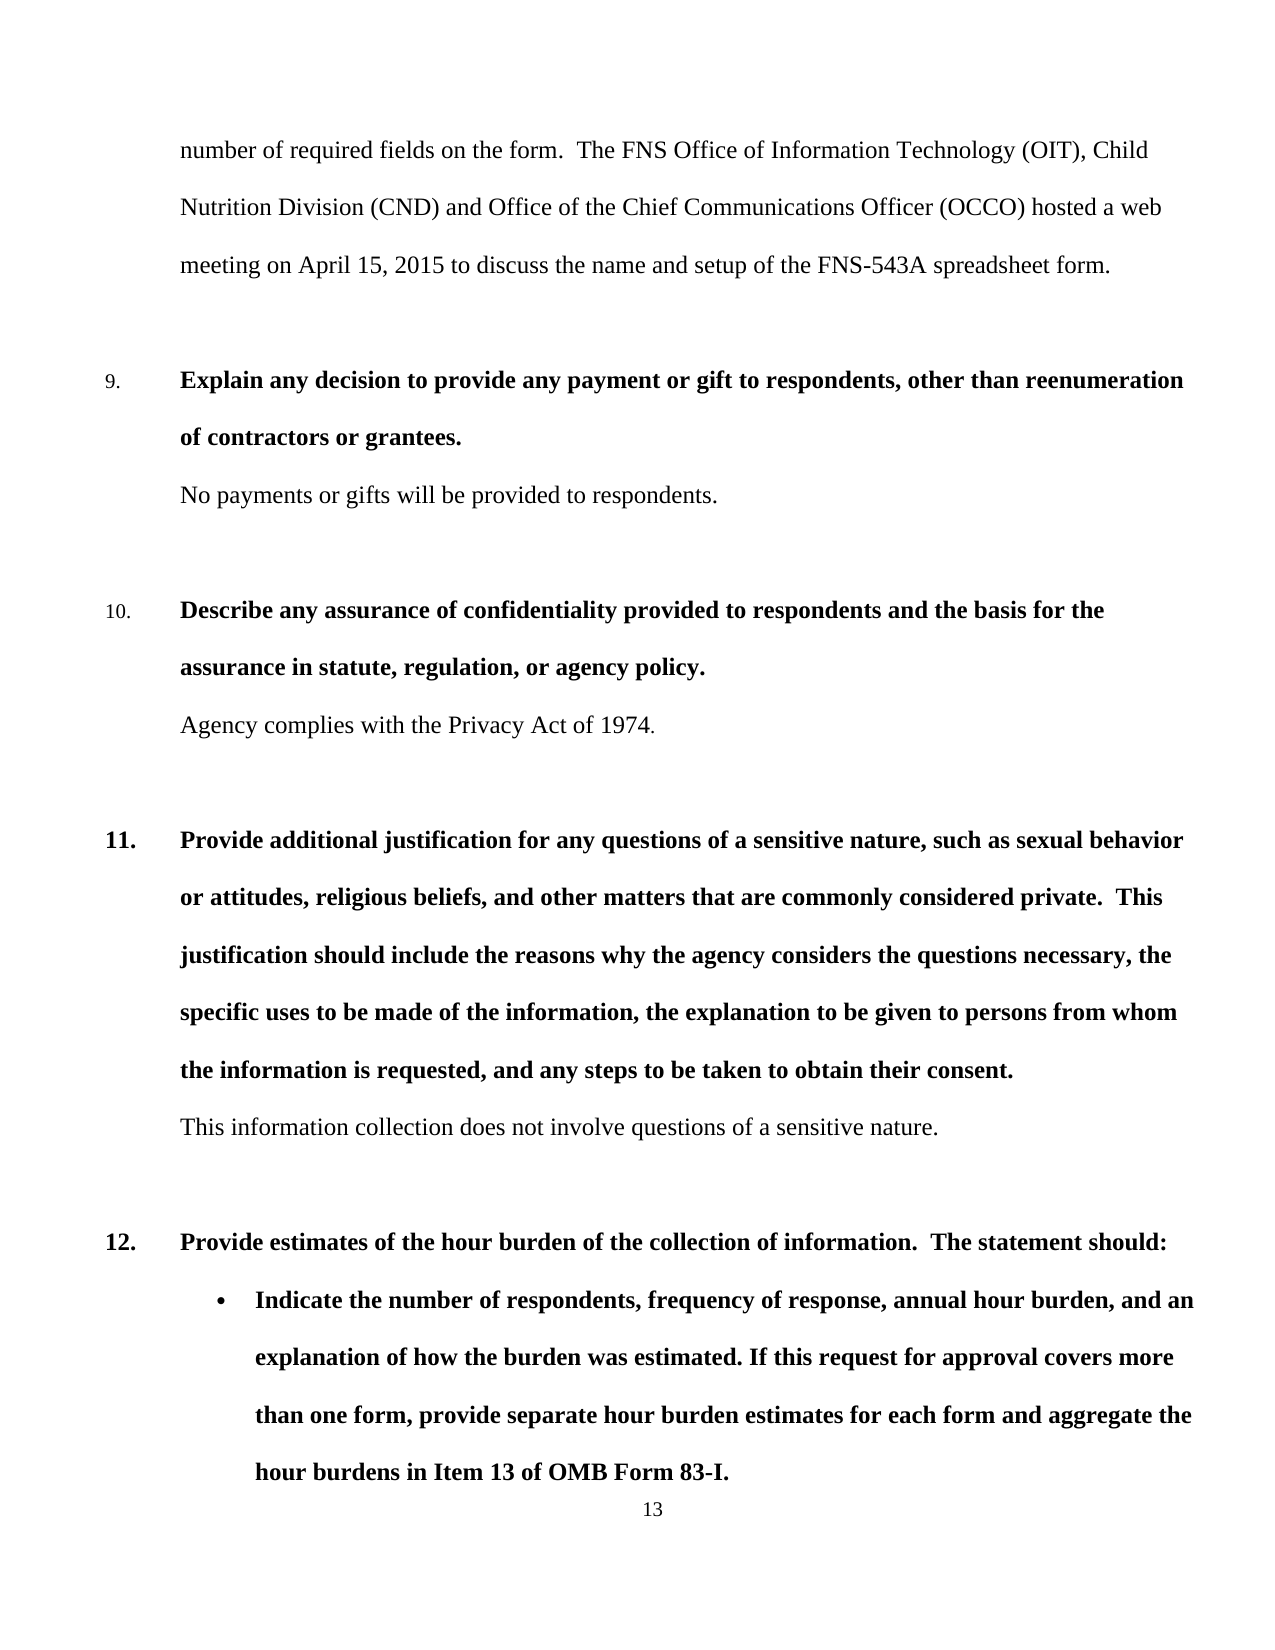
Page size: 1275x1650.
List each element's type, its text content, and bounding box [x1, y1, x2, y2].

list Indicate the number of respondents, frequency of response, annual hour burden, and an explanation of how the burden was estimated. If this request for approval covers more than one form, provide separate hour burden estimates for each form and aggregate the hour burdens in Item 13 of OMB Form 83-I. [217, 1285, 1200, 1486]
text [180, 135, 1200, 279]
text This information collection does not involve questions of a sensitive nature. [180, 1112, 1200, 1141]
text No payments or gifts will be provided to respondents. [180, 480, 1200, 509]
list Agency complies with the Privacy Act of 1974. [180, 710, 1200, 739]
list Provide estimates of the hour burden of the collection of information. The statement should: [105, 1227, 1200, 1256]
list Provide additional justification for any questions of a sensitive nature, such as sexual behavior or attitudes, religious beliefs, and other matters that are commonly considered private. This justification should include the reasons why the agency considers the questions necessary, the specific uses to be made of the information, the explanation to be given to persons from whom the information is requested, and any steps to be taken to obtain their consent. [105, 825, 1200, 1084]
list Describe any assurance of confidentiality provided to respondents and the basis for the assurance in statute, regulation, or agency policy. [105, 595, 1200, 681]
list Explain any decision to provide any payment or gift to respondents, other than reenumeration of contractors or grantees. [105, 365, 1200, 451]
